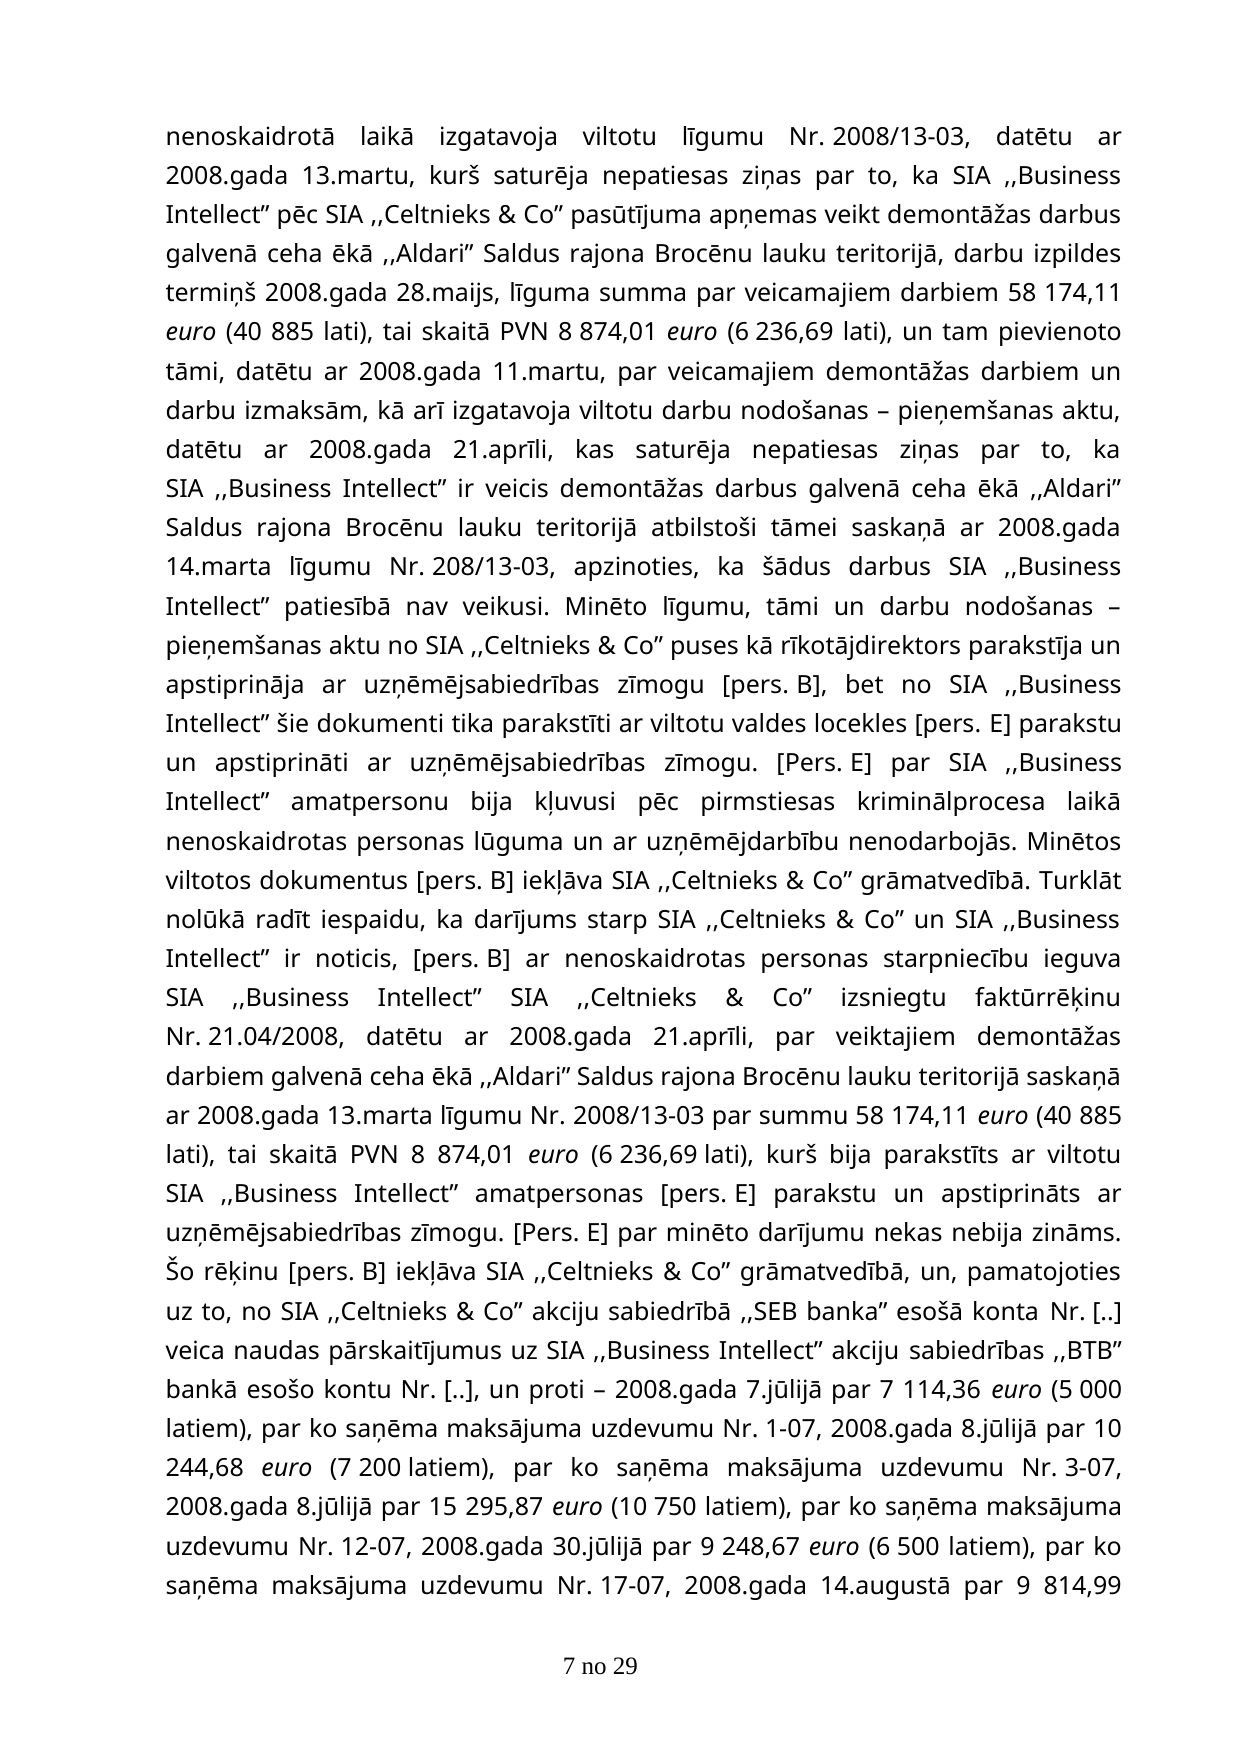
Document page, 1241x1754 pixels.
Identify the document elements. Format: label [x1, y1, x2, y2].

text [165, 118, 1122, 1601]
